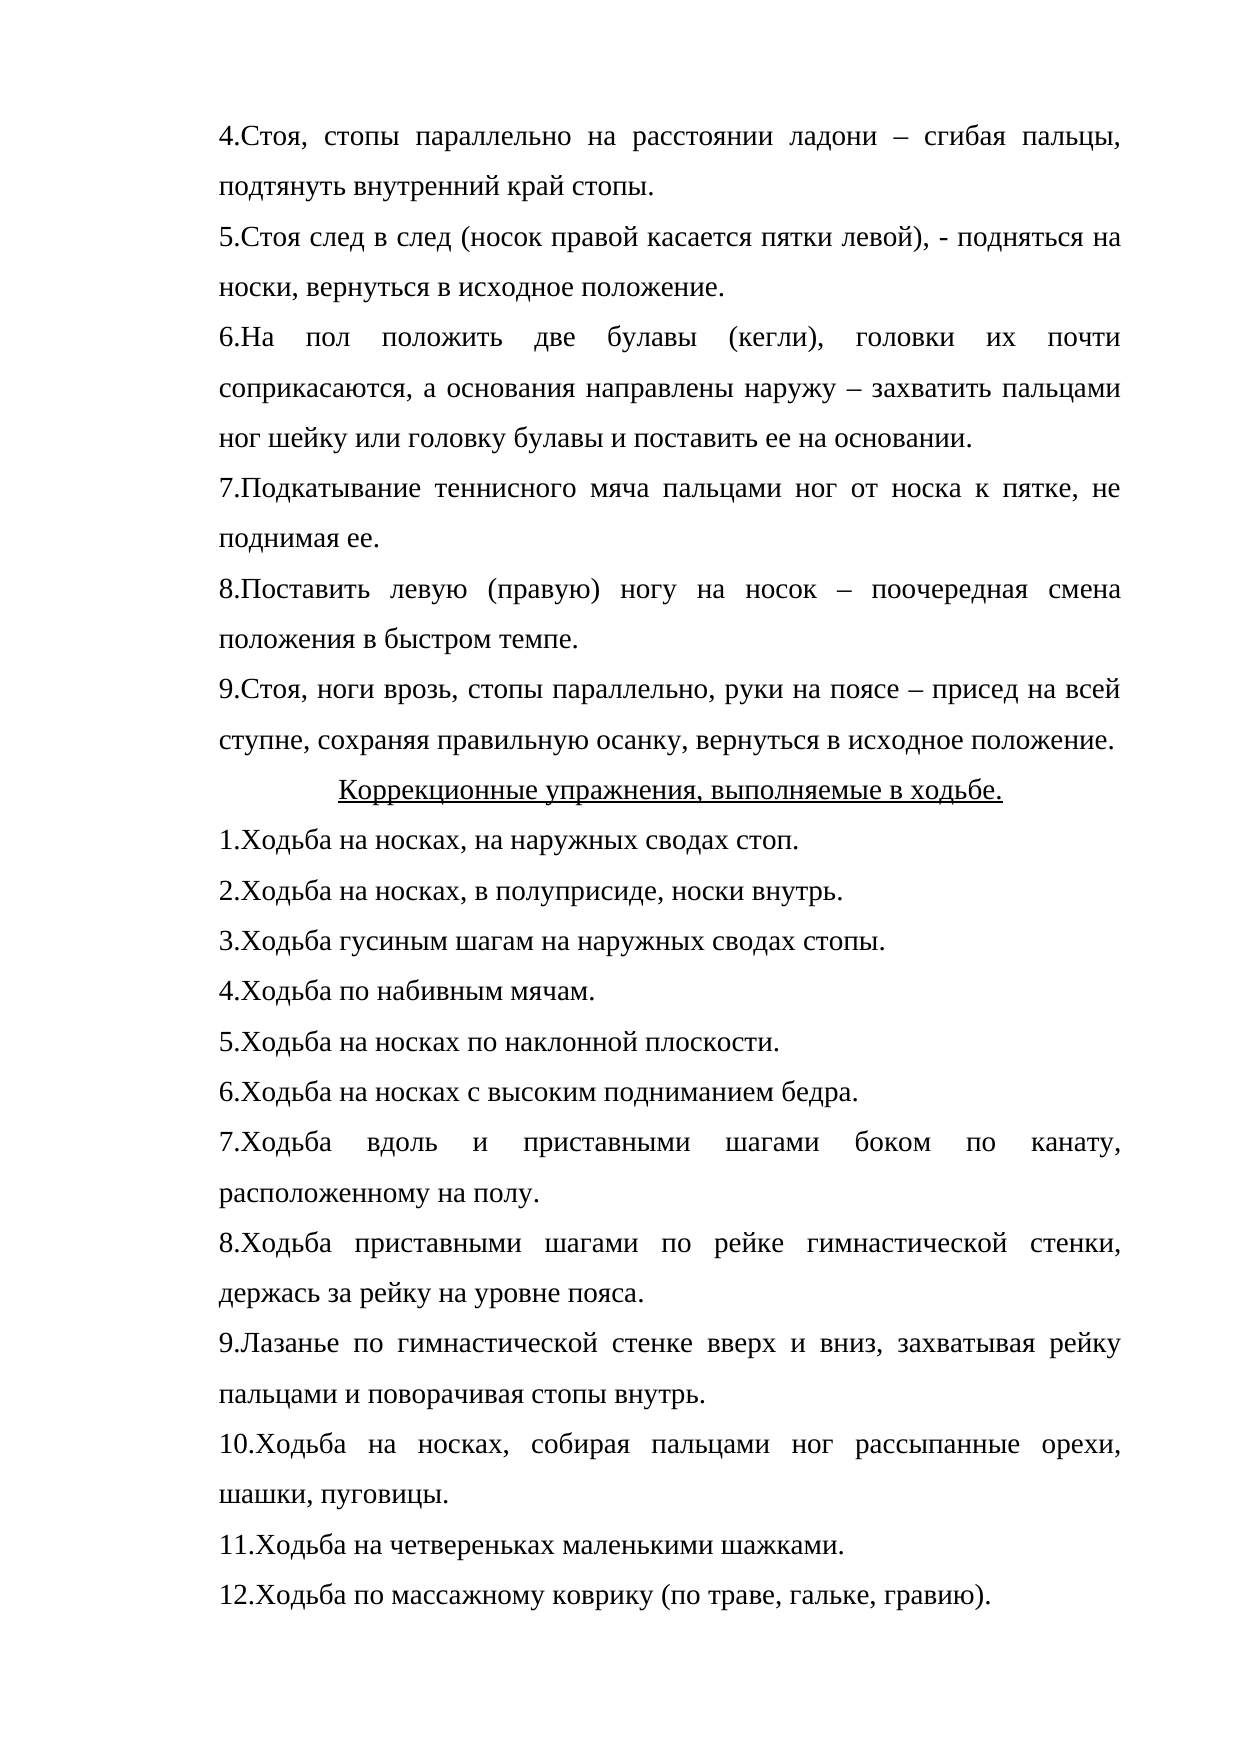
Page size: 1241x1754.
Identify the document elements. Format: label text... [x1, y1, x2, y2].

text 2.Ходьба на носках, в полуприсиде, носки внутрь. [218, 873, 1122, 906]
text 12.Ходьба по массажному коврику (по траве, гальке, гравию). [218, 1577, 1122, 1611]
text 8.Поставить левую (правую) ногу на носок – поочередная смена положения в быстром темпе. [218, 571, 1122, 655]
text 7.Ходьба вдоль и приставными шагами боком по канату, расположенному на полу. [218, 1124, 1122, 1208]
text 9.Лазанье по гимнастической стенке вверх и вниз, захватывая рейку пальцами и поворачивая стопы внутрь. [218, 1326, 1122, 1409]
text Коррекционные упражнения, выполняемые в ходьбе. [148, 772, 1122, 806]
text 7.Подкатывание теннисного мяча пальцами ног от носка к пятке, не поднимая ее. [218, 470, 1122, 554]
text 1.Ходьба на носках, на наружных сводах стоп. [218, 822, 1122, 856]
text 6.На пол положить две булавы (кегли), головки их почти соприкасаются, а основания направлены наружу – захватить пальцами ног шейку или головку булавы и поставить ее на основании. [218, 319, 1122, 453]
text 5.Стоя след в след (носок правой касается пятки левой), - подняться на носки, вернуться в исходное положение. [218, 219, 1122, 303]
text 10.Ходьба на носках, собирая пальцами ног рассыпанные орехи, шашки, пуговицы. [218, 1426, 1122, 1510]
text 11.Ходьба на четвереньках маленькими шажками. [218, 1527, 1122, 1560]
text 3.Ходьба гусиным шагам на наружных сводах стопы. [218, 923, 1122, 957]
text 6.Ходьба на носках с высоким подниманием бедра. [218, 1074, 1122, 1108]
text 9.Стоя, ноги врозь, стопы параллельно, руки на поясе – присед на всей ступне, сохраняя правильную осанку, вернуться в исходное положение. [218, 672, 1122, 755]
text 5.Ходьба на носках по наклонной плоскости. [218, 1024, 1122, 1057]
text 4.Ходьба по набивным мячам. [218, 973, 1122, 1007]
text 4.Стоя, стопы параллельно на расстоянии ладони – сгибая пальцы, подтянуть внутренний край стопы. [218, 118, 1122, 202]
text 8.Ходьба приставными шагами по рейке гимнастической стенки, держась за рейку на уровне пояса. [218, 1225, 1122, 1309]
